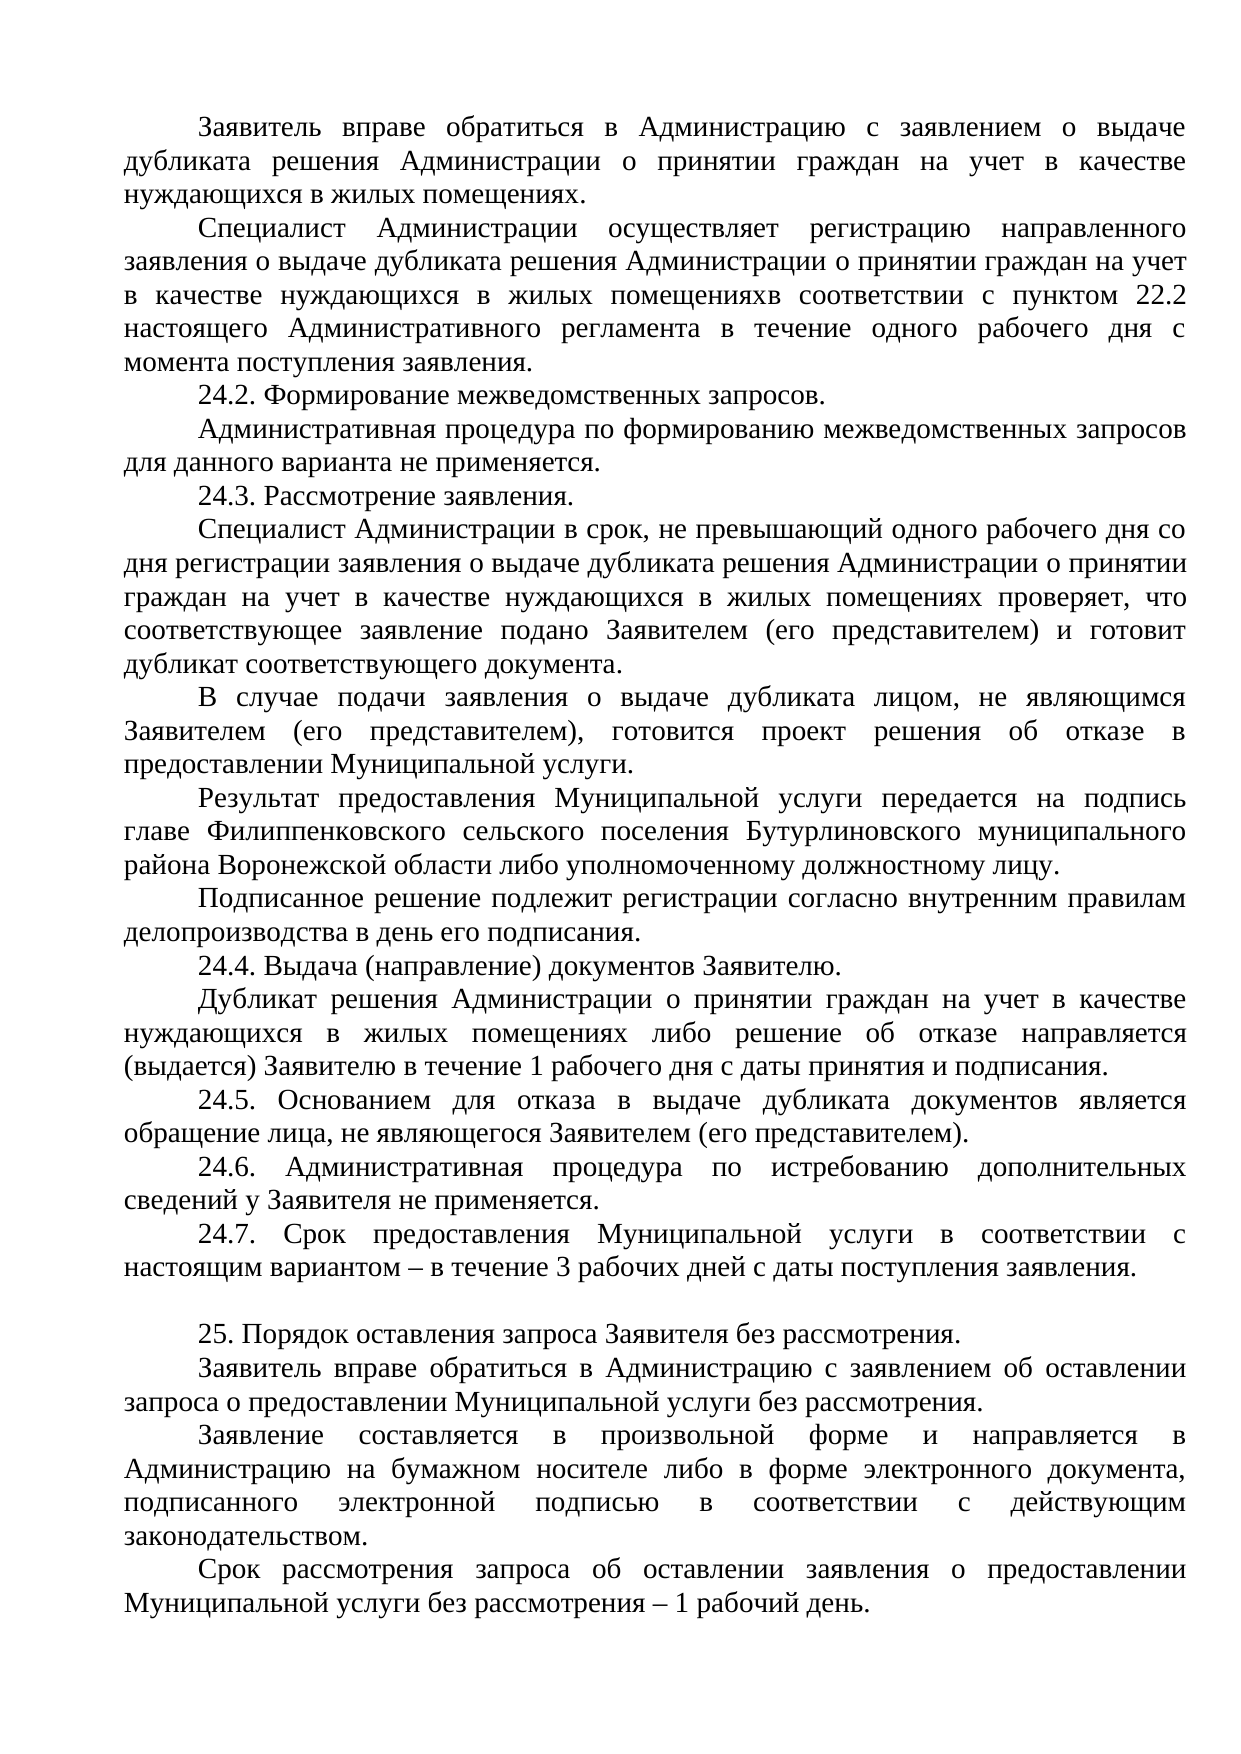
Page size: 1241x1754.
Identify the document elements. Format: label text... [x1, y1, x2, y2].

text Дубликат решения Администрации о принятии граждан на учет в качестве нуждающихся в жилых помещениях либо решение об отказе направляется (выдается) Заявителю в течение 1 рабочего дня с даты принятия и подписания. [124, 981, 1187, 1082]
text Заявитель вправе обратиться в Администрацию с заявлением об оставлении запроса о предоставлении Муниципальной услуги без рассмотрения. [124, 1350, 1187, 1417]
text 24.6. Административная процедура по истребованию дополнительных сведений у Заявителя не применяется. [124, 1149, 1187, 1216]
text Заявление составляется в произвольной форме и направляется в Администрацию на бумажном носителе либо в форме электронного документа, подписанного электронной подписью в соответствии с действующим законодательством. [124, 1417, 1187, 1551]
text 24.4. Выдача (направление) документов Заявителю. [124, 948, 1187, 981]
text Административная процедура по формированию межведомственных запросов для данного варианта не применяется. [124, 411, 1187, 478]
text Подписанное решение подлежит регистрации согласно внутренним правилам делопроизводства в день его подписания. [124, 881, 1187, 948]
text Специалист Администрации осуществляет регистрацию направленного заявления о выдаче дубликата решения Администрации о принятии граждан на учет в качестве нуждающихся в жилых помещенияхв соответствии с пунктом 22.2 настоящего Административного регламента в течение одного рабочего дня с момента поступления заявления. [124, 210, 1187, 377]
text 24.3. Рассмотрение заявления. [124, 478, 1187, 512]
text Заявитель вправе обратиться в Администрацию с заявлением о выдаче дубликата решения Администрации о принятии граждан на учет в качестве нуждающихся в жилых помещениях. [124, 109, 1187, 210]
text 24.5. Основанием для отказа в выдаче дубликата документов является обращение лица, не являющегося Заявителем (его представителем). [124, 1082, 1187, 1149]
text Срок рассмотрения запроса об оставлении заявления о предоставлении Муниципальной услуги без рассмотрения – 1 рабочий день. [124, 1551, 1187, 1618]
text 24.7. Срок предоставления Муниципальной услуги в соответствии с настоящим вариантом – в течение 3 рабочих дней с даты поступления заявления. [124, 1216, 1187, 1283]
text 25. Порядок оставления запроса Заявителя без рассмотрения. [124, 1317, 1187, 1350]
text Результат предоставления Муниципальной услуги передается на подпись главе Филиппенковского сельского поселения Бутурлиновского муниципального района Воронежской области либо уполномоченному должностному лицу. [124, 780, 1187, 881]
text 24.2. Формирование межведомственных запросов. [124, 377, 1187, 411]
text В случае подачи заявления о выдаче дубликата лицом, не являющимся Заявителем (его представителем), готовится проект решения об отказе в предоставлении Муниципальной услуги. [124, 679, 1187, 780]
text Специалист Администрации в срок, не превышающий одного рабочего дня со дня регистрации заявления о выдаче дубликата решения Администрации о принятии граждан на учет в качестве нуждающихся в жилых помещениях проверяет, что соответствующее заявление подано Заявителем (его представителем) и готовит дубликат соответствующего документа. [124, 512, 1187, 679]
